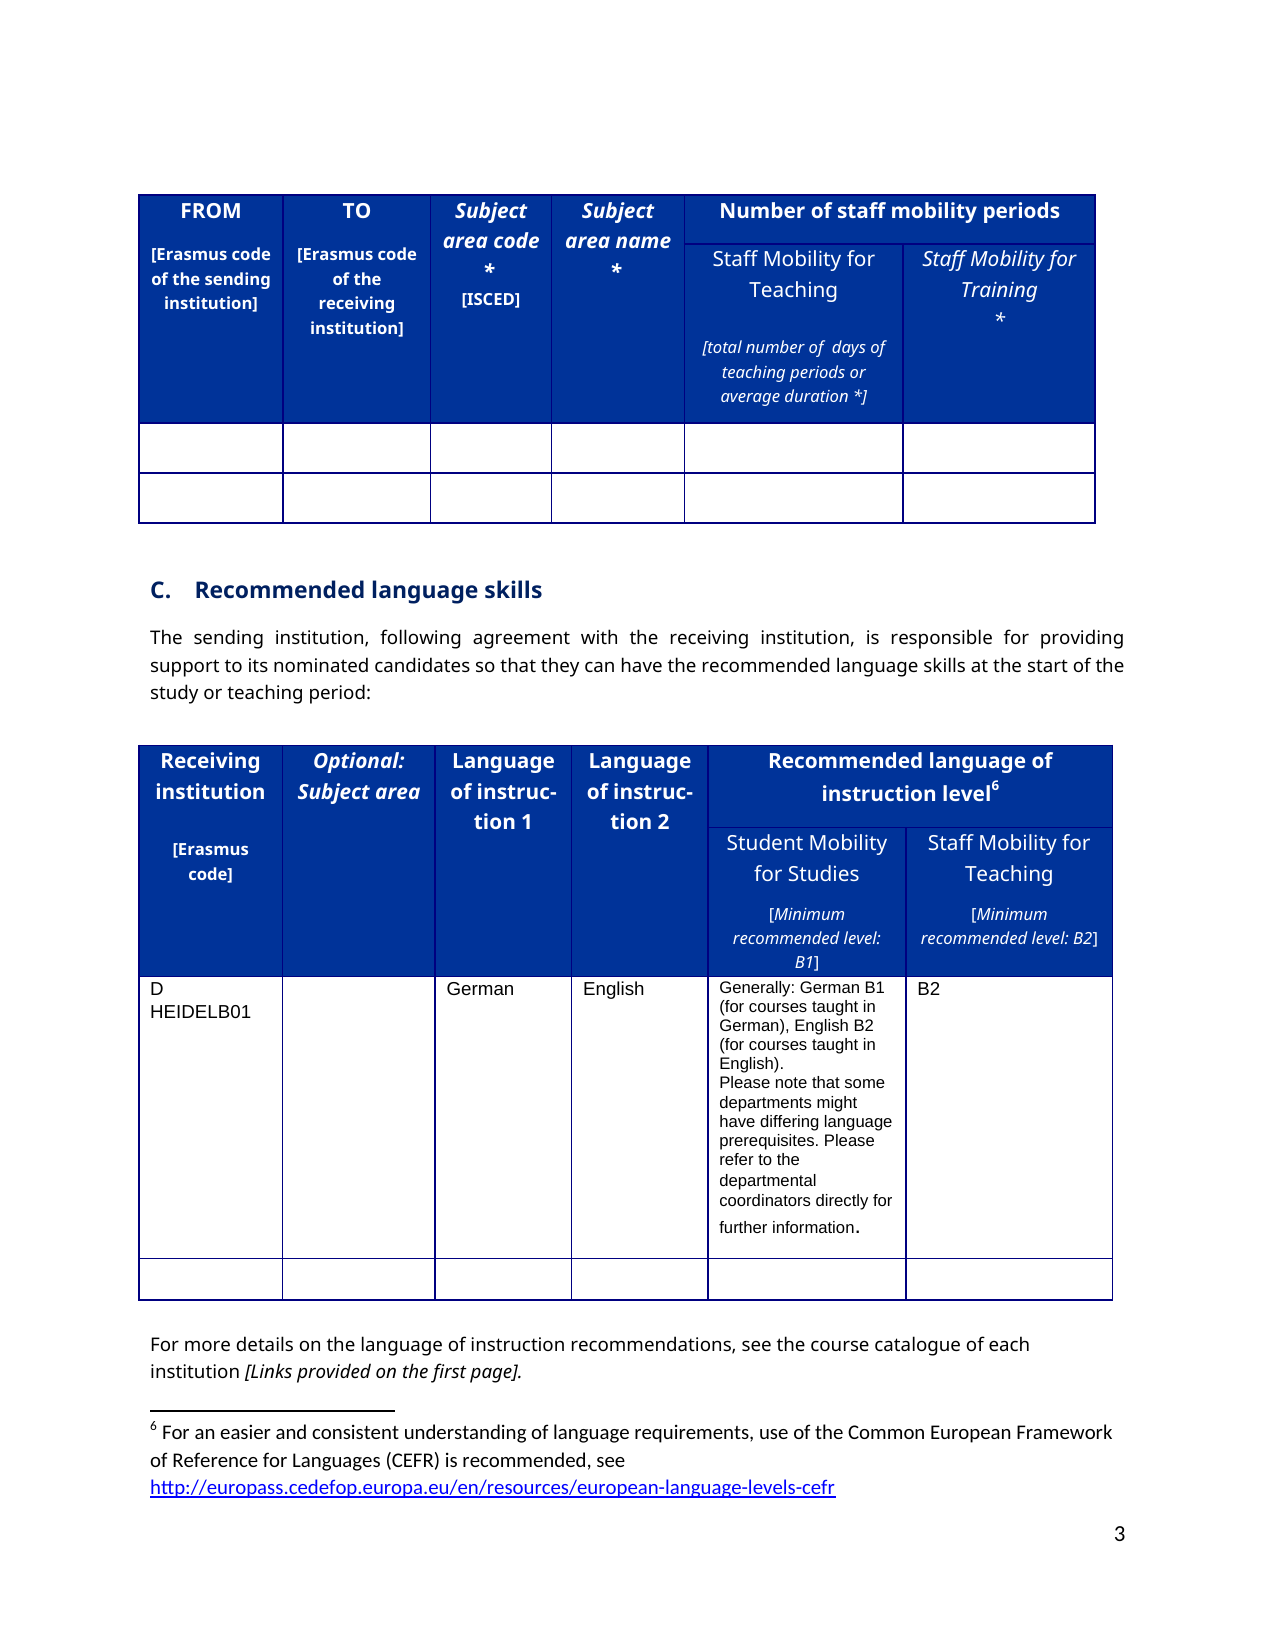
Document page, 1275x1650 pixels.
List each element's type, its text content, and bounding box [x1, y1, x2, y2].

table_cell [552, 424, 684, 472]
table_header Language of instruction 1 [436, 746, 571, 976]
table_cell [436, 1259, 571, 1299]
table_header Optional: Subject area [283, 746, 434, 976]
table_cell [552, 474, 684, 522]
table_cell [283, 977, 434, 1257]
table_cell English [572, 977, 707, 1257]
table_cell D HEIDELB01 [140, 977, 282, 1257]
table_header Recommended language of instruction level [709, 746, 1112, 827]
table_cell German [436, 977, 571, 1257]
table_cell [685, 424, 902, 472]
table_header Subject area code * [ISCED] [431, 196, 551, 422]
table_cell Staff Mobility for Training * [904, 245, 1094, 422]
table_cell [572, 1259, 707, 1299]
table_cell [140, 424, 282, 472]
table_header FROM [Erasmus code of the sending institution] [140, 196, 282, 422]
table_cell [685, 474, 902, 522]
table_header Receiving institution [Erasmus code] [140, 746, 282, 976]
table_cell [904, 424, 1094, 472]
text C. Recommended language skills [150, 574, 1125, 605]
table_cell Generally: German B1 (for courses taught in German), English B2 (for courses taught in English). Please note that some departments might have differing language prerequisites. Please refer to the departmental coordinators directly for further information. [709, 977, 905, 1257]
table_header Number of staff mobility periods [685, 196, 1094, 243]
table_cell [140, 474, 282, 522]
table_cell [907, 1259, 1112, 1299]
table_header Subject area name * [552, 196, 684, 422]
table_header TO [Erasmus code of the receiving institution] [284, 196, 430, 422]
table_cell [284, 474, 430, 522]
table_cell Staff Mobility for Teaching [Minimum recommended level: B2] [907, 828, 1112, 976]
text The sending institution, following agreement with the receiving institution, is responsible for providing support to its nominated candidates so that they can have the recommended language skills at the start of the study or teaching period: [150, 624, 1125, 705]
table_cell [709, 1259, 905, 1299]
table_cell [140, 1259, 282, 1299]
table_cell [431, 424, 551, 472]
table_header Language of instruction 2 [572, 746, 707, 976]
table_cell [904, 474, 1094, 522]
table_cell [284, 424, 430, 472]
table_cell B2 [907, 977, 1112, 1257]
table_cell Staff Mobility for Teaching [total number of days of teaching periods or average duration *] [685, 245, 902, 422]
text For more details on the language of instruction recommendations, see the course catalogue of each institution [Links provided on the first page]. [150, 1301, 1125, 1384]
table_cell [431, 474, 551, 522]
table_cell [283, 1259, 434, 1299]
table_cell Student Mobility for Studies [Minimum recommended level: B1] [709, 828, 905, 976]
